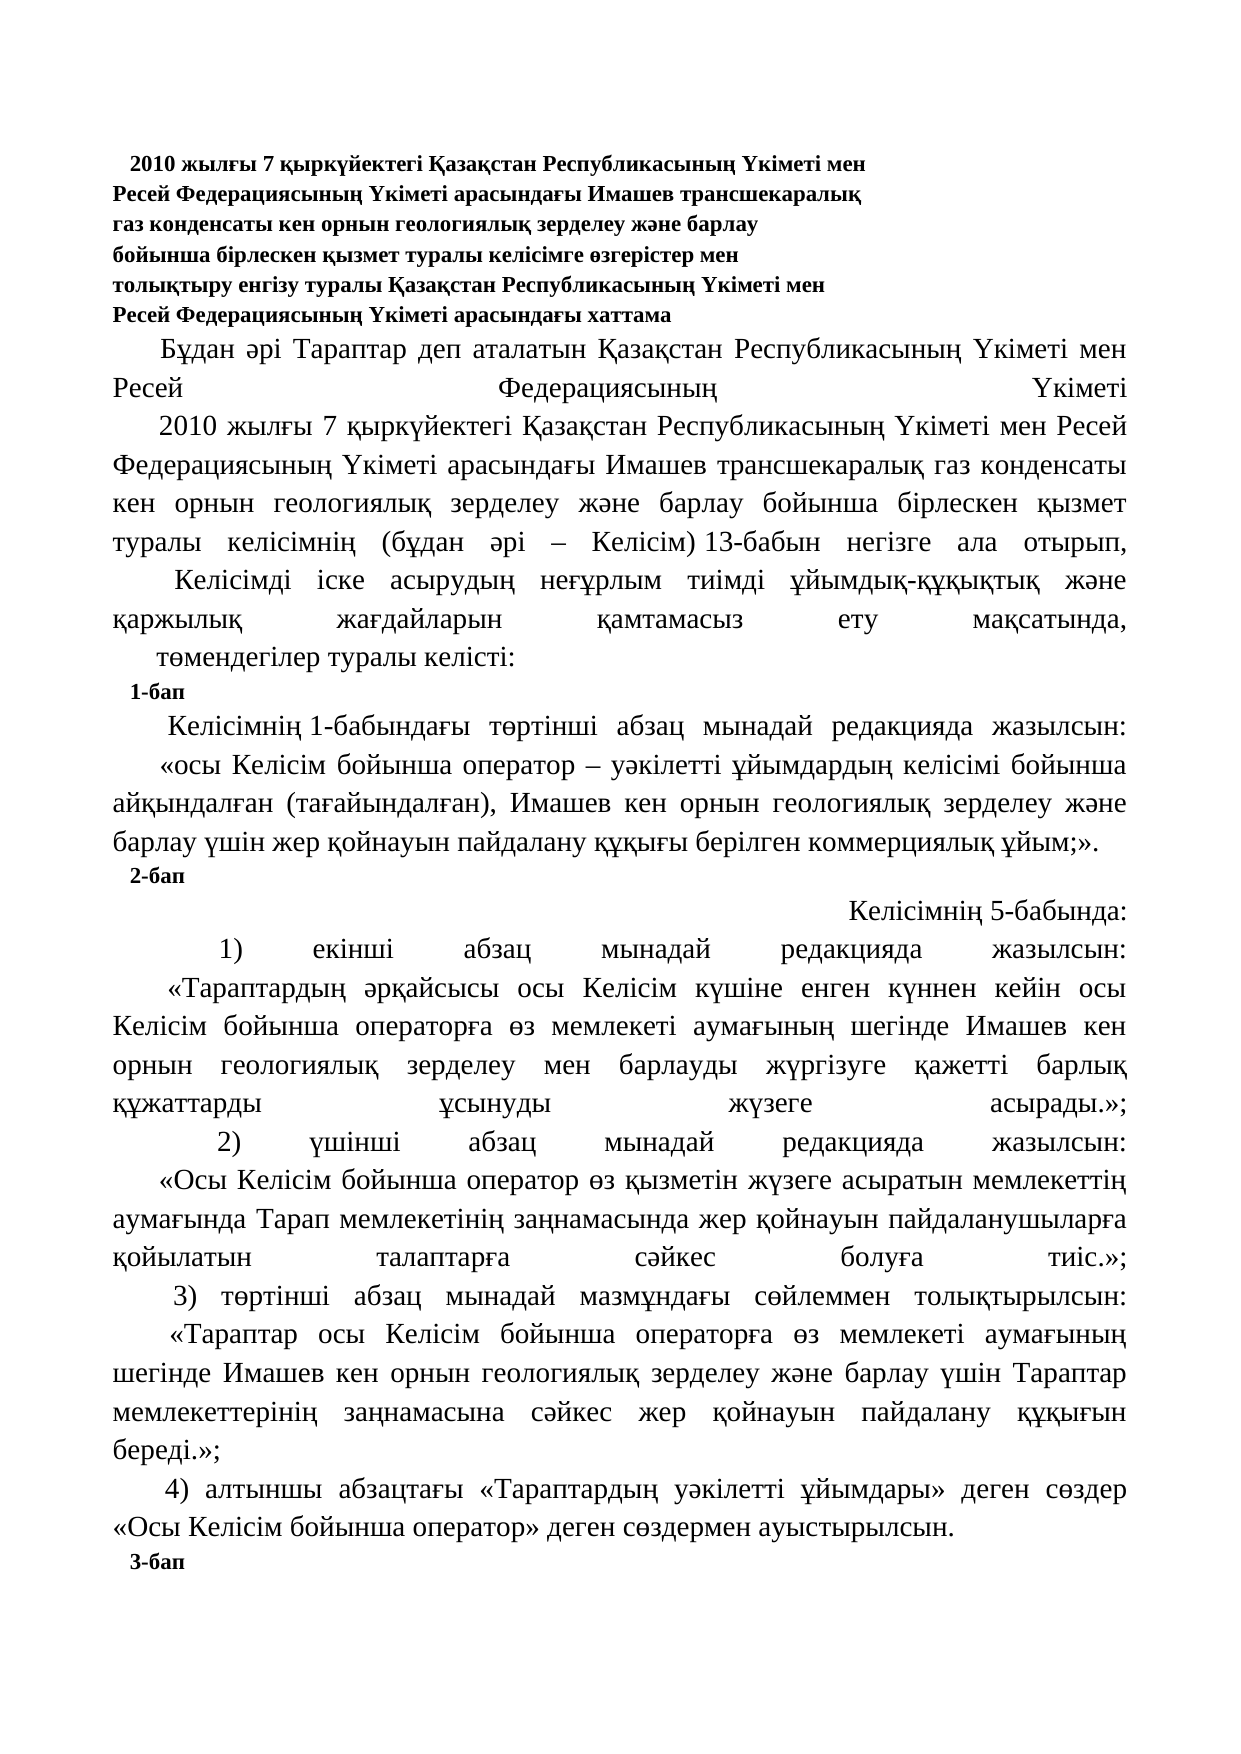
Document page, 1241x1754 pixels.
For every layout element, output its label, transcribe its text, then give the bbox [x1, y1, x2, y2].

text 3-бап [112, 1548, 1128, 1574]
text 1-бап [112, 678, 1128, 704]
text Келісімнің 1-бабындағы төртінші абзац мынадай редакцияда жазылсын: «осы Келісім бойынша оператор – уәкілетті ұйымдардың келісімі бойынша айқындалған (тағайындалған), Имашев кен орнын геологиялық зерделеу және барлау үшін жер қойнауын пайдалану құқығы берілген коммерциялық ұйым;». [112, 708, 1128, 857]
text 2010 жылғы 7 қыркүйектегі Қазақстан Республикасының Үкіметі мен Ресей Федерациясының Үкіметі арасындағы Имашев трансшекаралық газ конденсаты кен орнын геологиялық зерделеу және барлау бойынша бірлескен қызмет туралы келісімге өзгерістер мен толықтыру енгізу туралы Қазақстан Республикасының Үкіметі мен Ресей Федерациясының Үкіметі арасындағы хаттама [112, 150, 1128, 327]
text Келісімнің 5-бабында: 1) екінші абзац мынадай редакцияда жазылсын: «Тараптардың әрқайсысы осы Келісім күшіне енген күннен кейін осы Келісім бойынша операторға өз мемлекеті аумағының шегінде Имашев кен орнын геологиялық зерделеу мен барлауды жүргізуге қажетті барлық құжаттарды ұсынуды жүзеге асырады.»; 2) үшінші абзац мынадай редакцияда жазылсын: «Осы Келісім бойынша оператор өз қызметін жүзеге асыратын мемлекеттің аумағында Тарап мемлекетінің заңнамасында жер қойнауын пайдаланушыларға қойылатын талаптарға сәйкес болуға тиіс.»; 3) төртінші абзац мынадай мазмұндағы сөйлеммен толықтырылсын: «Тараптар осы Келісім бойынша операторға өз мемлекеті аумағының шегінде Имашев кен орнын геологиялық зерделеу және барлау үшін Тараптар мемлекеттерінің заңнамасына сәйкес жер қойнауын пайдалану құқығын береді.»; 4) алтыншы абзацтағы «Тараптардың уәкілетті ұйымдары» деген сөздер «Осы Келісім бойынша оператор» деген сөздермен ауыстырылсын. [112, 893, 1128, 1543]
text 2-бап [112, 862, 1128, 889]
text Бұдан әрі Тараптар деп аталатын Қазақстан Республикасының Үкіметі мен Ресей Федерациясының Үкіметі 2010 жылғы 7 қыркүйектегі Қазақстан Республикасының Үкіметі мен Ресей Федерациясының Үкіметі арасындағы Имашев трансшекаралық газ конденсаты кен орнын геологиялық зерделеу және барлау бойынша бірлескен қызмет туралы келісімнің (бұдан әрі – Келісім) 13-бабын негізге ала отырып, Келісімді іске асырудың неғұрлым тиімді ұйымдық-құқықтық және қаржылық жағдайларын қамтамасыз ету мақсатында, төмендегілер туралы келісті: [112, 331, 1128, 673]
